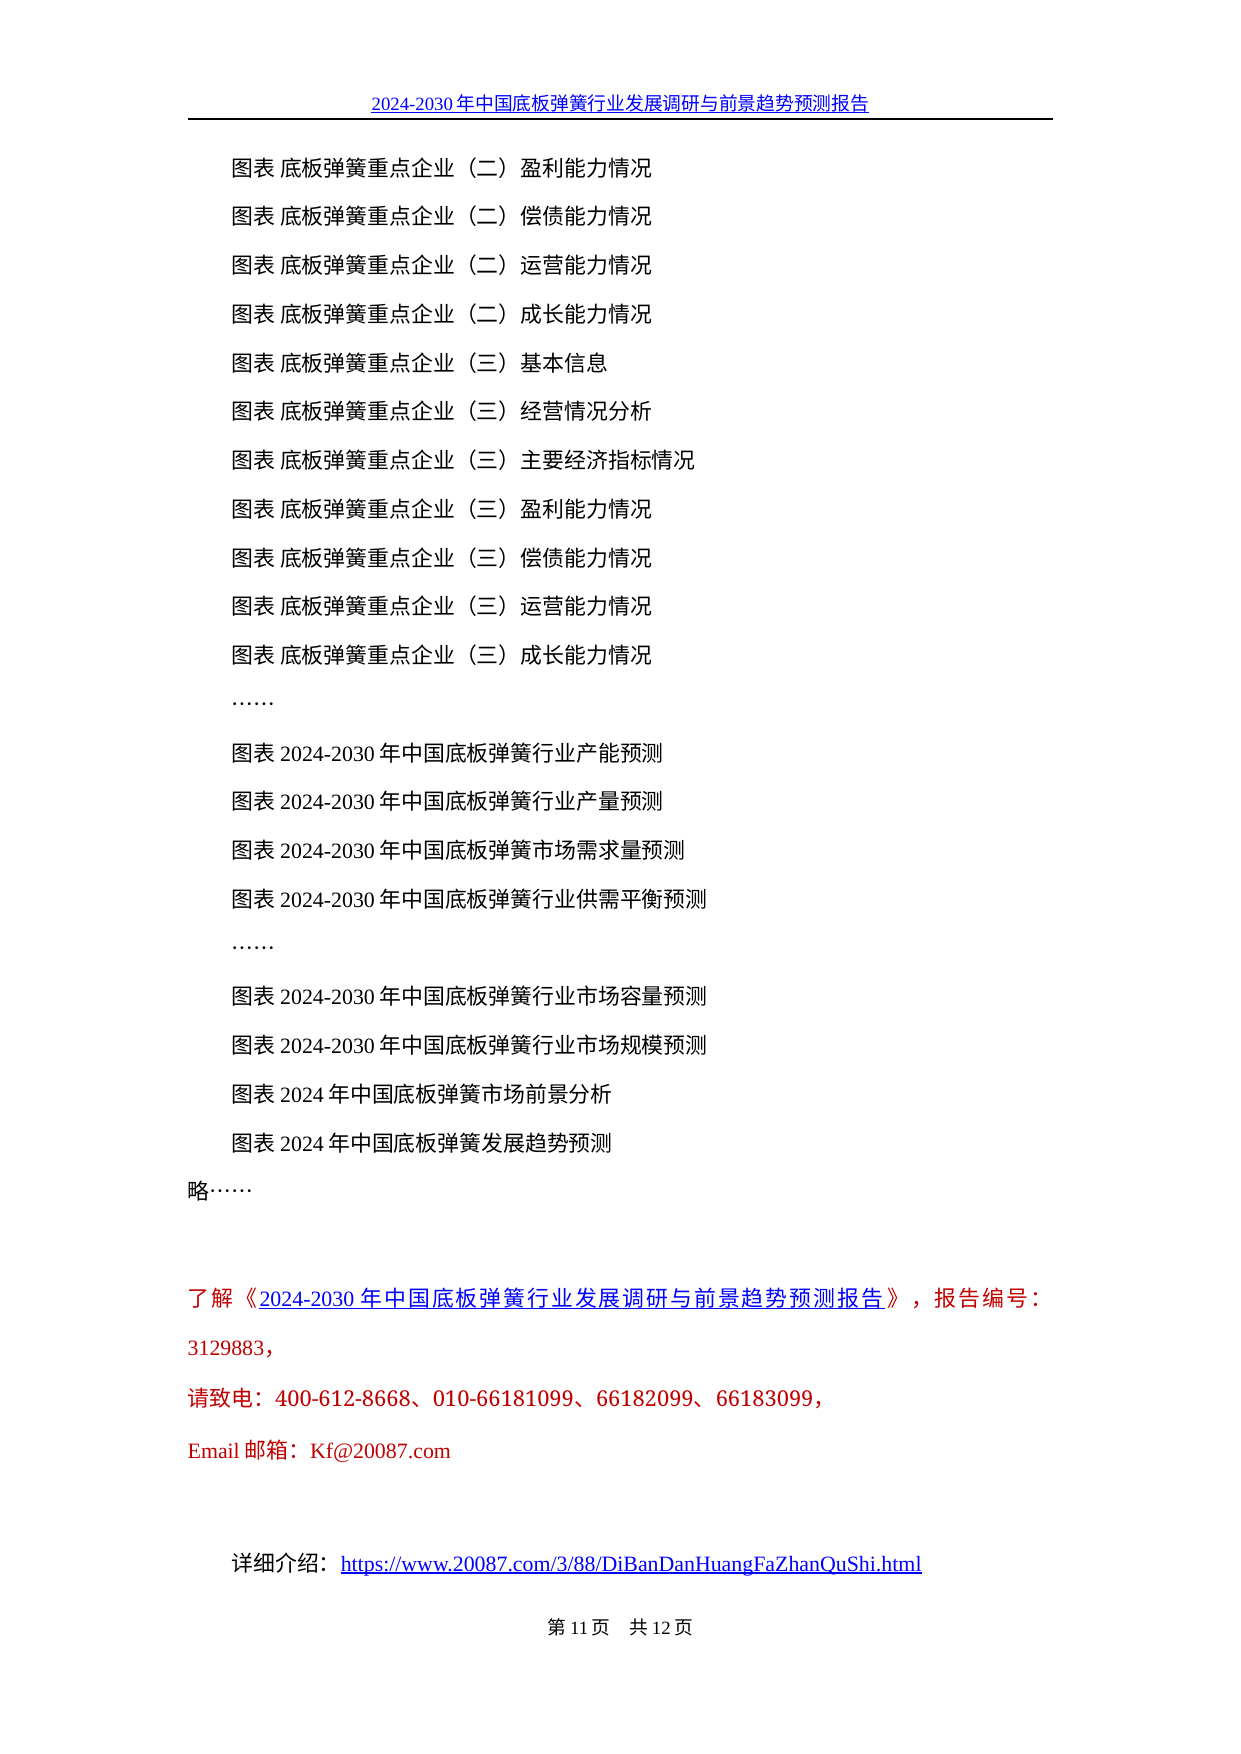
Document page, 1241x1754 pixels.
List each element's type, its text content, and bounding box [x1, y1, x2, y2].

text 详细介绍：https://www.20087.com/3/88/DiBanDanHuangFaZhanQuShi.html [187, 1545, 1053, 1578]
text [187, 150, 1053, 1206]
text 了解《2024-2030年中国底板弹簧行业发展调研与前景趋势预测报告》，报告编号：3129883， [187, 1280, 1053, 1362]
text Email邮箱：Kf@20087.com [187, 1432, 1053, 1465]
text 请致电：400-612-8668、010-66181099、66182099、66183099， [187, 1381, 1053, 1413]
